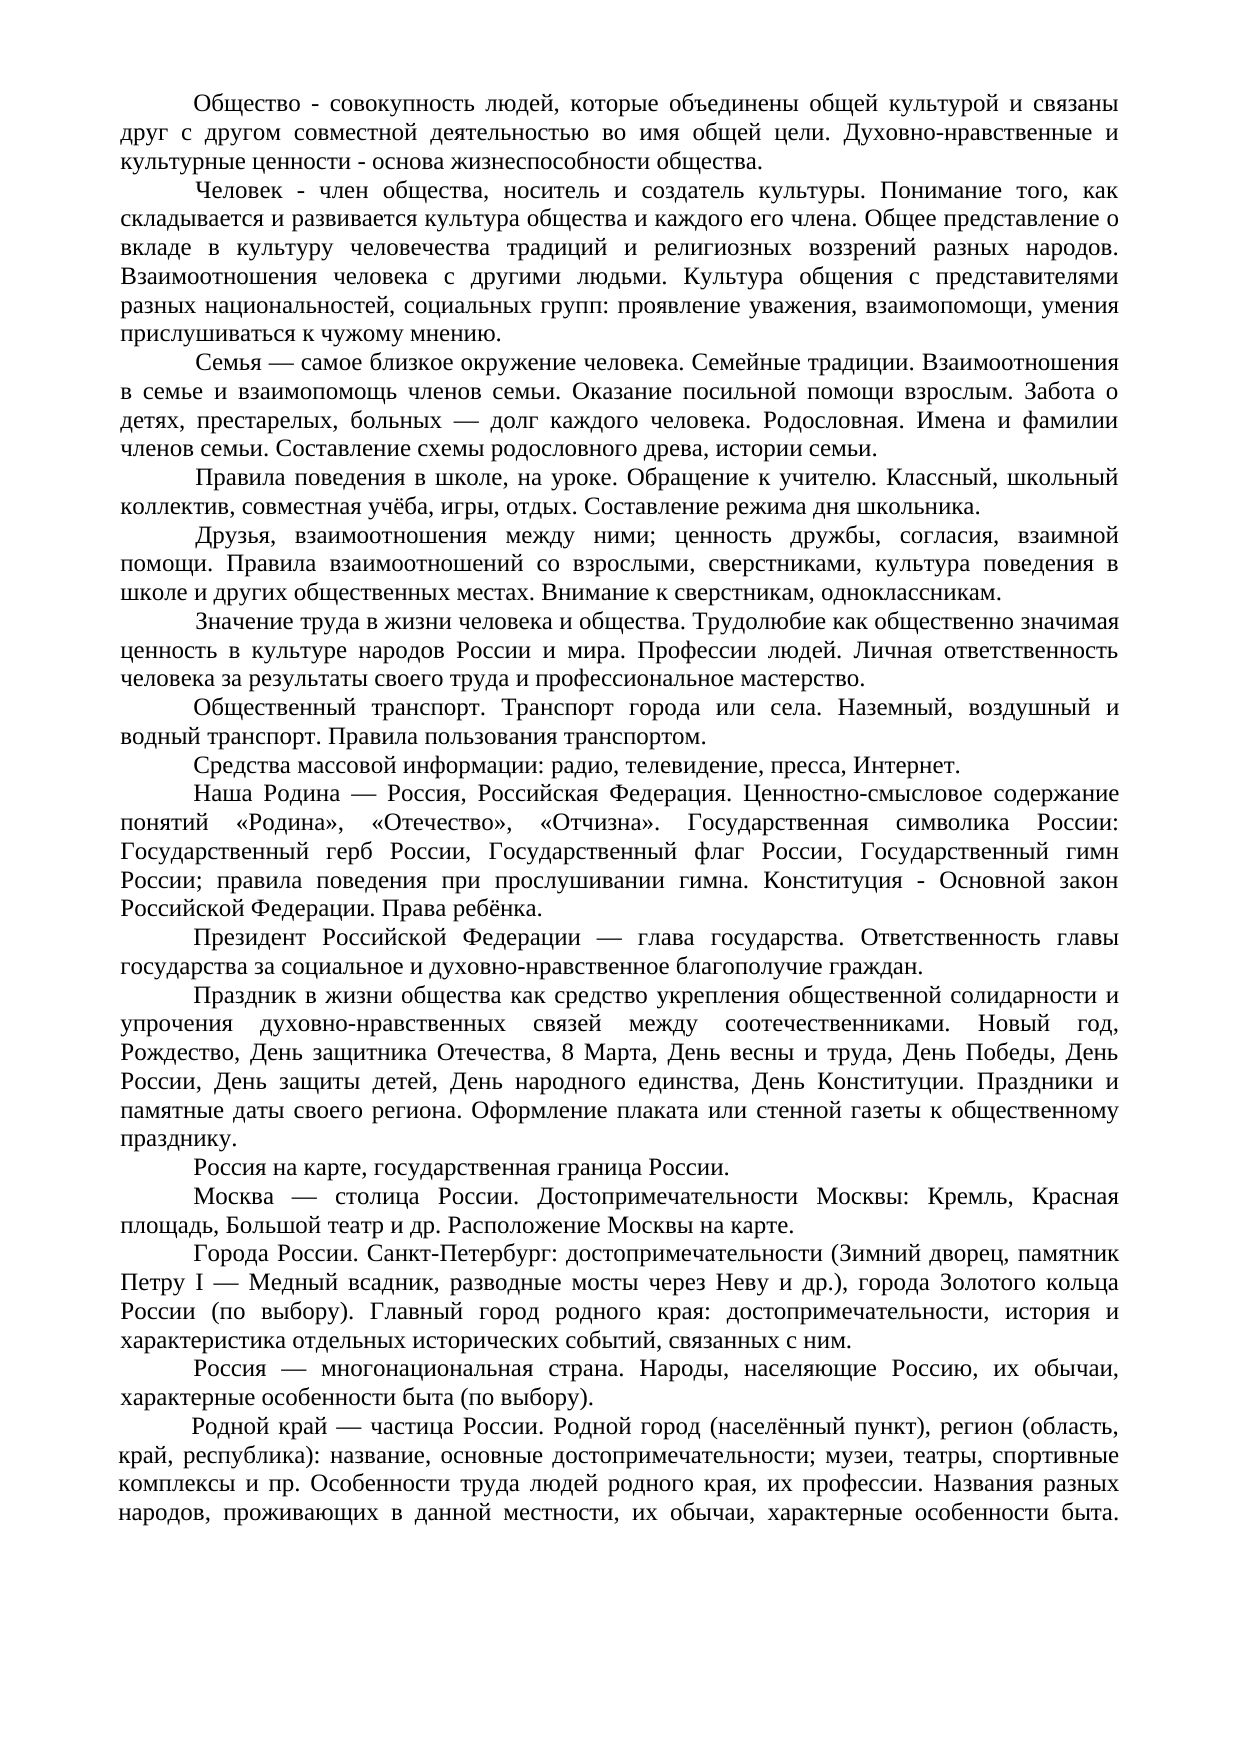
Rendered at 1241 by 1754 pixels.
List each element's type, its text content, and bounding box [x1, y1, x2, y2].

text Президент Российской Федерации — глава государства. Ответственность главы государства за социальное и духовно-нравственное благополучие граждан. [120, 922, 1120, 980]
text Россия — многонациональная страна. Народы, населяющие Россию, их обычаи, характерные особенности быта (по выбору). [120, 1353, 1120, 1411]
text Семья — самое близкое окружение человека. Семейные традиции. Взаимоотношения в семье и взаимопомощь членов семьи. Оказание посильной помощи взрослым. Забота о детях, престарелых, больных — долг каждого человека. Родословная. Имена и фамилии членов семьи. Составление схемы родословного древа, истории семьи. [120, 347, 1120, 462]
text Праздник в жизни общества как средство укрепления общественной солидарности и упрочения духовно-нравственных связей между соотечественниками. Новый год, Рождество, День защитника Отечества, 8 Марта, День весны и труда, День Победы, День России, День защиты детей, День народного единства, День Конституции. Праздники и памятные даты своего региона. Оформление плаката или стенной газеты к общественному празднику. [120, 980, 1120, 1152]
text Значение труда в жизни человека и общества. Трудолюбие как общественно значимая ценность в культуре народов России и мира. Профессии людей. Личная ответственность человека за результаты своего труда и профессиональное мастерство. [120, 606, 1120, 692]
text Общественный транспорт. Транспорт города или села. Наземный, воздушный и водный транспорт. Правила пользования транспортом. [120, 692, 1120, 750]
text Человек - член общества, носитель и создатель культуры. Понимание того, как складывается и развивается культура общества и каждого его члена. Общее представление о вкладе в культуру человечества традиций и религиозных воззрений разных народов. Взаимоотношения человека с другими людьми. Культура общения с представителями разных национальностей, социальных групп: проявление уважения, взаимопомощи, умения прислушиваться к чужому мнению. [120, 175, 1120, 347]
text Города России. Санкт-Петербург: достопримечательности (Зимний дворец, памятник Петру I — Медный всадник, разводные мосты через Неву и др.), города Золотого кольца России (по выбору). Главный город родного края: достопримечательности, история и характеристика отдельных исторических событий, связанных с ним. [120, 1238, 1120, 1353]
text Наша Родина — Россия, Российская Федерация. Ценностно-смысловое содержание понятий «Родина», «Отечество», «Отчизна». Государственная символика России: Государственный герб России, Государственный флаг России, Государственный гимн России; правила поведения при прослушивании гимна. Конституция - Основной закон Российской Федерации. Права ребёнка. [120, 778, 1120, 922]
text Россия на карте, государственная граница России. [120, 1152, 1122, 1181]
text Москва — столица России. Достопримечательности Москвы: Кремль, Красная площадь, Большой театр и др. Расположение Москвы на карте. [120, 1181, 1120, 1238]
text Средства массовой информации: радио, телевидение, пресса, Интернет. [120, 750, 1120, 778]
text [118, 1411, 1120, 1526]
text Правила поведения в школе, на уроке. Обращение к учителю. Классный, школьный коллектив, совместная учёба, игры, отдых. Составление режима дня школьника. [120, 462, 1120, 520]
text Друзья, взаимоотношения между ними; ценность дружбы, согласия, взаимной помощи. Правила взаимоотношений со взрослыми, сверстниками, культура поведения в школе и других общественных местах. Внимание к сверстникам, одноклассникам. [120, 520, 1120, 606]
text Общество - совокупность людей, которые объединены общей культурой и связаны друг с другом совместной деятельностью во имя общей цели. Духовно-нравственные и культурные ценности - основа жизнеспособности общества. [120, 88, 1120, 175]
